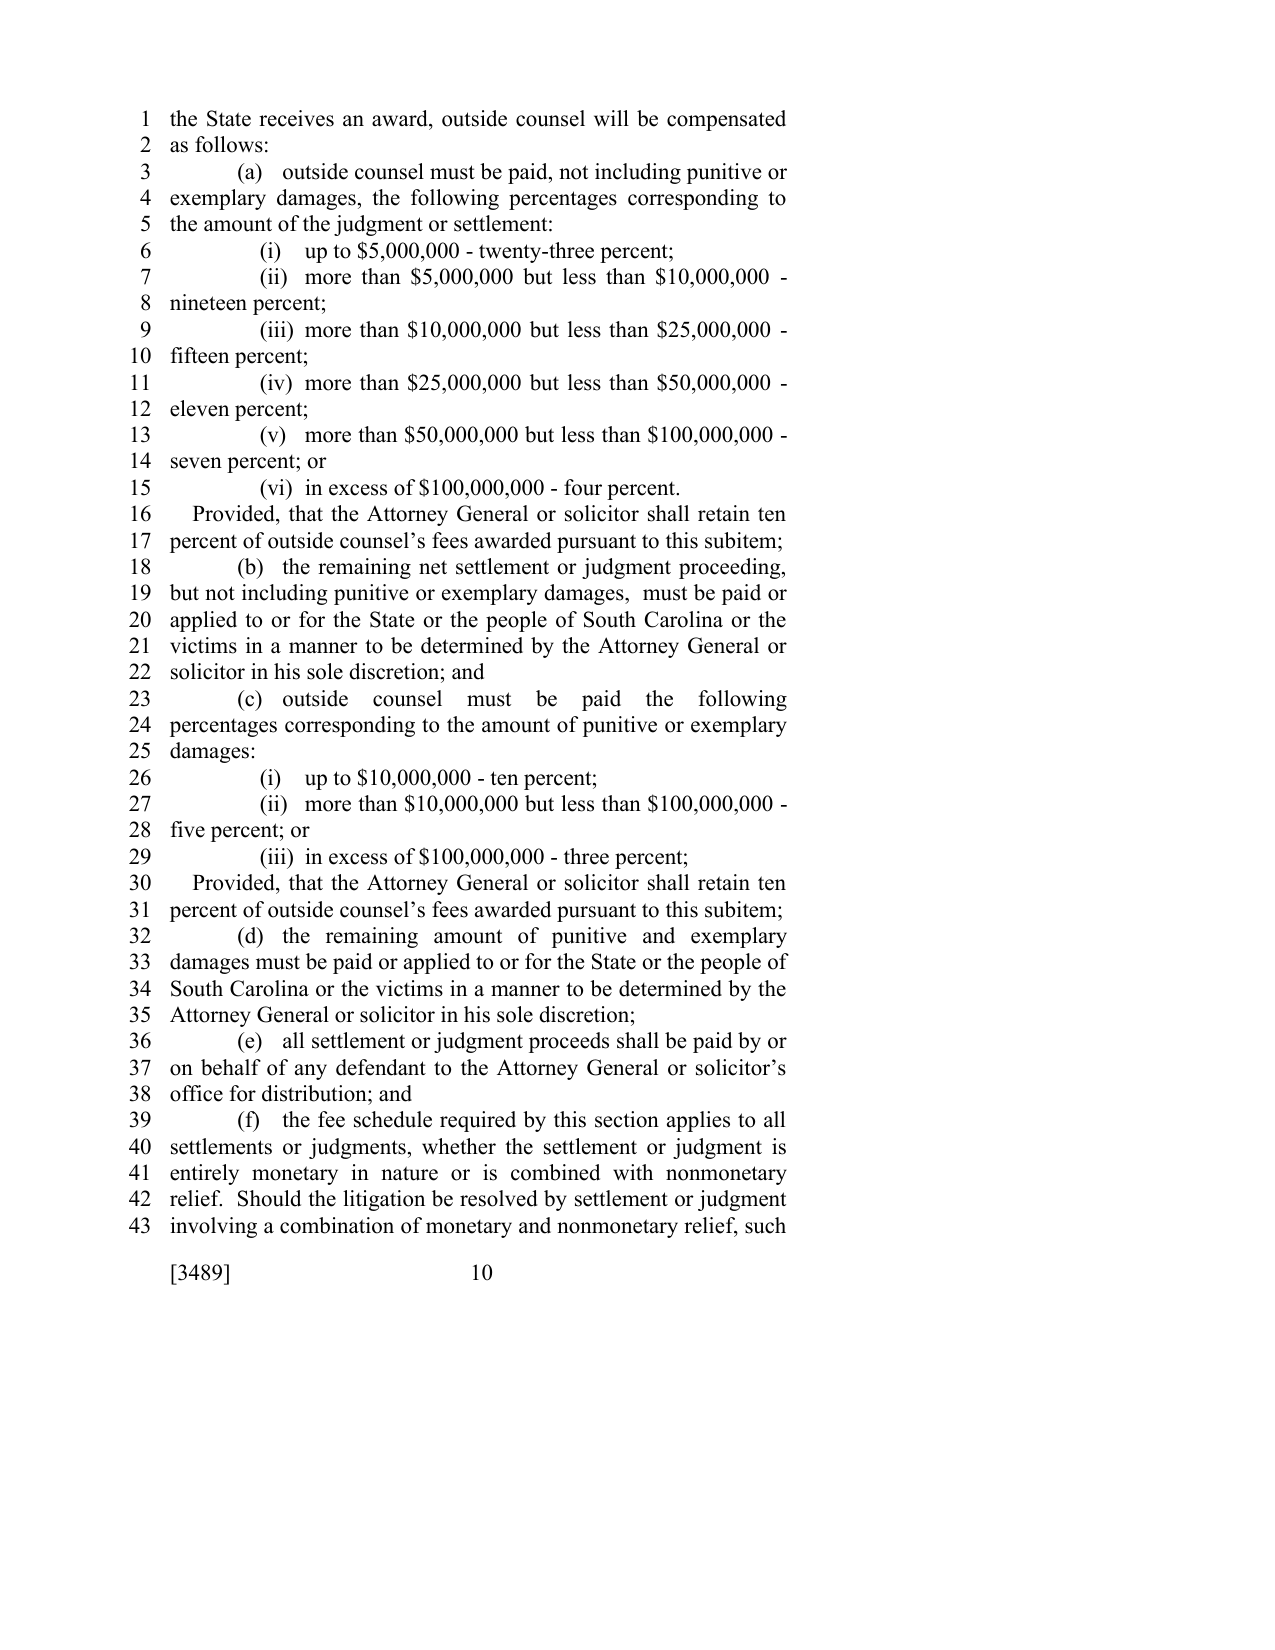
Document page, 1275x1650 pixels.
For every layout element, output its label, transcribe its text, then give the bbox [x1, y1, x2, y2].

text Provided, that the Attorney General or solicitor shall retain ten percent of outside counsel’s fees awarded pursuant to this subitem; [169, 869, 787, 922]
text (ii) more than $10,000,000 but less than $100,000,000 - five percent; or [169, 790, 787, 843]
text (c) outside counsel must be paid the following percentages corresponding to the amount of punitive or exemplary damages: [169, 685, 787, 764]
text (iii) in excess of $100,000,000 - three percent; [169, 843, 787, 869]
text (b) the remaining net settlement or judgment proceeding, but not including punitive or exemplary damages, must be paid or applied to or for the State or the people of South Carolina or the victims in a manner to be determined by the Attorney General or solicitor in his sole discretion; and [169, 553, 787, 685]
text (i) up to $5,000,000 - twenty-three percent; [169, 237, 787, 263]
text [169, 105, 787, 158]
text (i) up to $10,000,000 - ten percent; [169, 764, 787, 790]
text (ii) more than $5,000,000 but less than $10,000,000 - nineteen percent; [169, 263, 787, 316]
text (iv) more than $25,000,000 but less than $50,000,000 - eleven percent; [169, 368, 787, 421]
text Provided, that the Attorney General or solicitor shall retain ten percent of outside counsel’s fees awarded pursuant to this subitem; [169, 500, 787, 553]
text (v) more than $50,000,000 but less than $100,000,000 - seven percent; or [169, 421, 787, 474]
text (a) outside counsel must be paid, not including punitive or exemplary damages, the following percentages corresponding to the amount of the judgment or settlement: [169, 158, 787, 237]
text (d) the remaining amount of punitive and exemplary damages must be paid or applied to or for the State or the people of South Carolina or the victims in a manner to be determined by the Attorney General or solicitor in his sole discretion; [169, 922, 787, 1027]
text (iii) more than $10,000,000 but less than $25,000,000 - fifteen percent; [169, 316, 787, 368]
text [169, 1106, 787, 1238]
text (vi) in excess of $100,000,000 - four percent. [169, 474, 787, 500]
text (e) all settlement or judgment proceeds shall be paid by or on behalf of any defendant to the Attorney General or solicitor’s office for distribution; and [169, 1027, 787, 1106]
